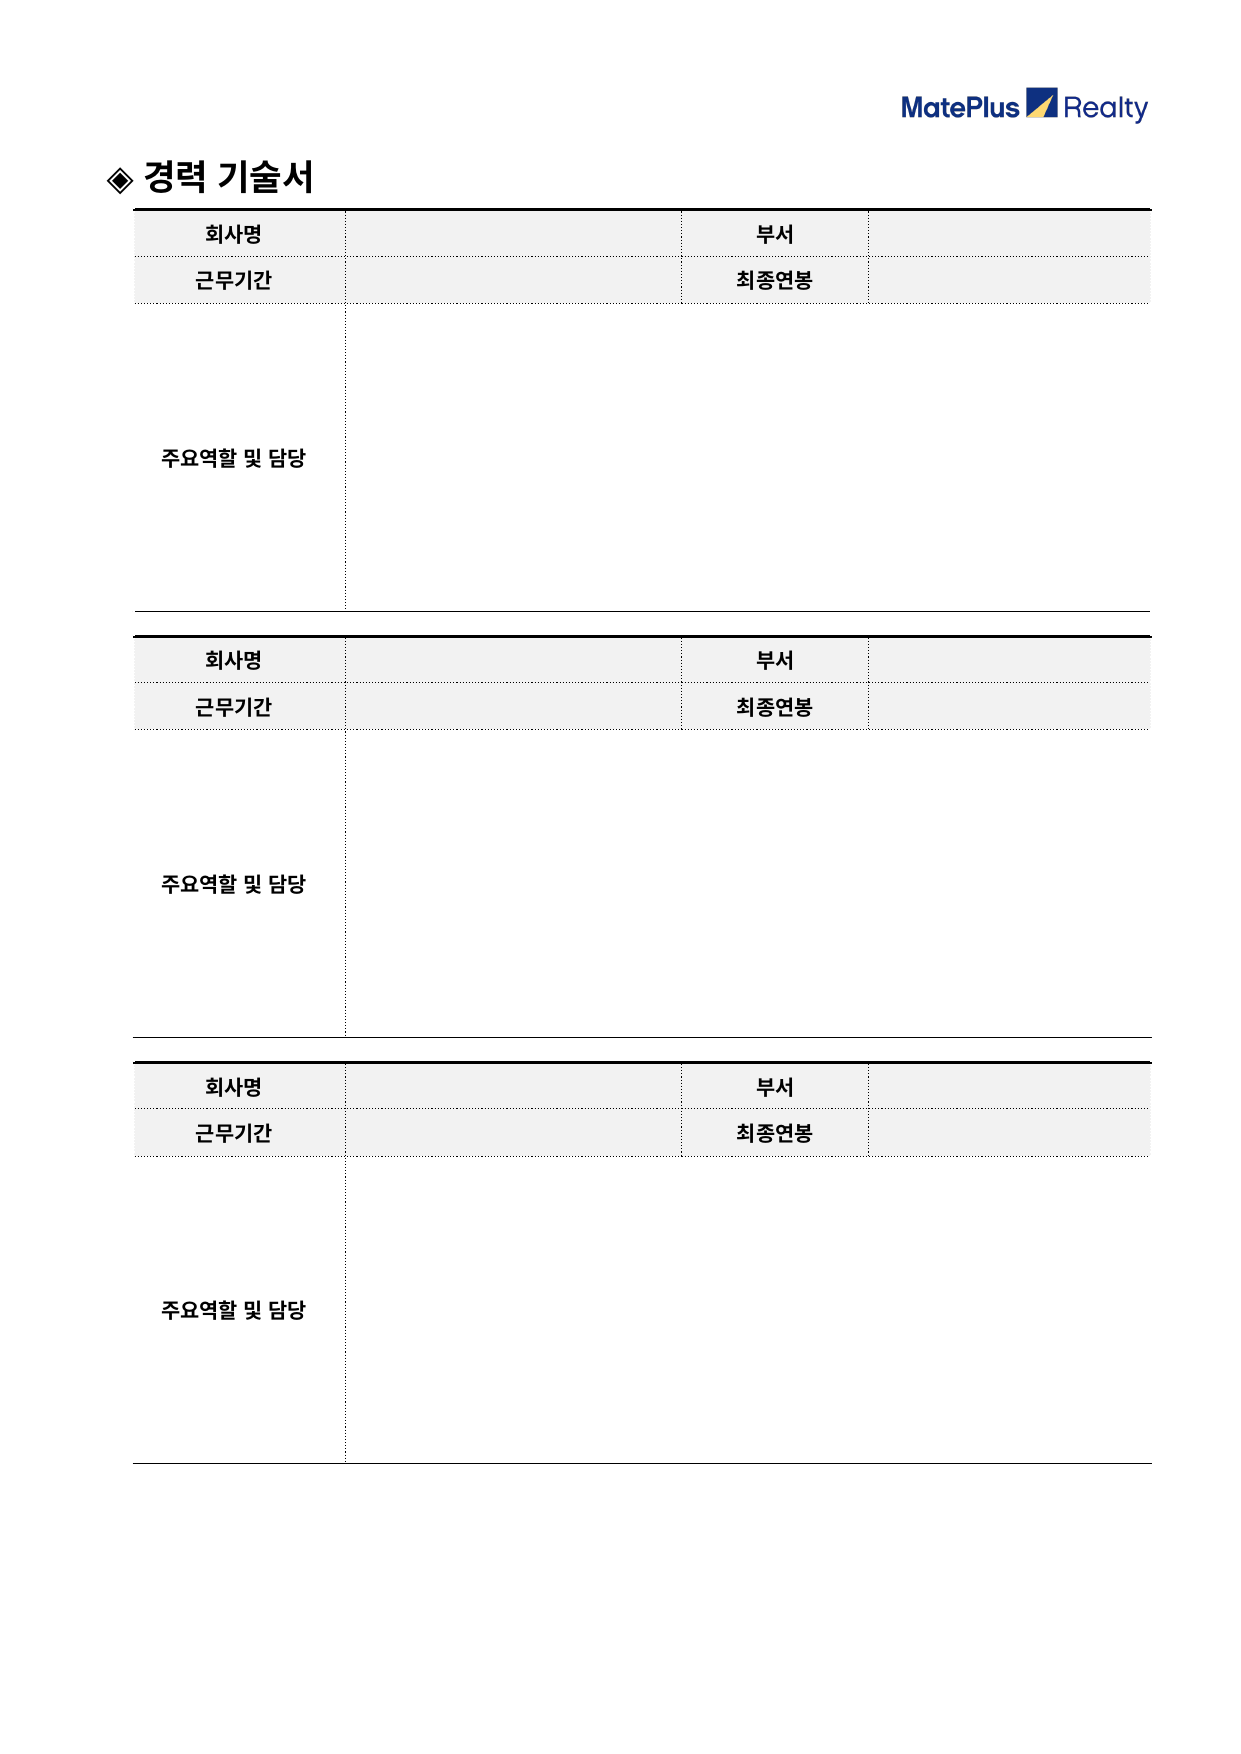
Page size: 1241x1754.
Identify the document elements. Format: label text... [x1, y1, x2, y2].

table_header 회사명 [134, 211, 345, 256]
table_cell [345, 1156, 1151, 1463]
table_cell 최종연봉 [682, 256, 868, 303]
table_header [868, 211, 1151, 256]
table_cell 근무기간 [134, 1108, 345, 1156]
table_cell [345, 729, 1151, 1037]
table_header 회사명 [134, 1064, 345, 1108]
table_cell 주요역할 및 담당 [134, 303, 345, 611]
table_header [868, 638, 1151, 682]
table_cell 최종연봉 [682, 682, 868, 729]
table_cell [345, 682, 682, 729]
table_header 부서 [682, 638, 868, 682]
table_cell 근무기간 [134, 256, 345, 303]
table_header [345, 1064, 682, 1108]
table_header 부서 [682, 1064, 868, 1108]
table_header 회사명 [134, 638, 345, 682]
table_cell [868, 1108, 1151, 1156]
table_header [868, 1064, 1151, 1108]
table_cell [868, 256, 1151, 303]
table_cell [868, 682, 1151, 729]
text ◈ 경력 기술서 [106, 153, 1152, 201]
table_cell [345, 256, 682, 303]
table_cell 주요역할 및 담당 [134, 729, 345, 1037]
table_header 부서 [682, 211, 868, 256]
table_cell 주요역할 및 담당 [134, 1156, 345, 1463]
table_cell [345, 303, 1151, 611]
table_cell 최종연봉 [682, 1108, 868, 1156]
table_cell 근무기간 [134, 682, 345, 729]
picture [898, 85, 1152, 125]
table_cell [345, 1108, 682, 1156]
table_header [345, 638, 682, 682]
table_header [345, 211, 682, 256]
